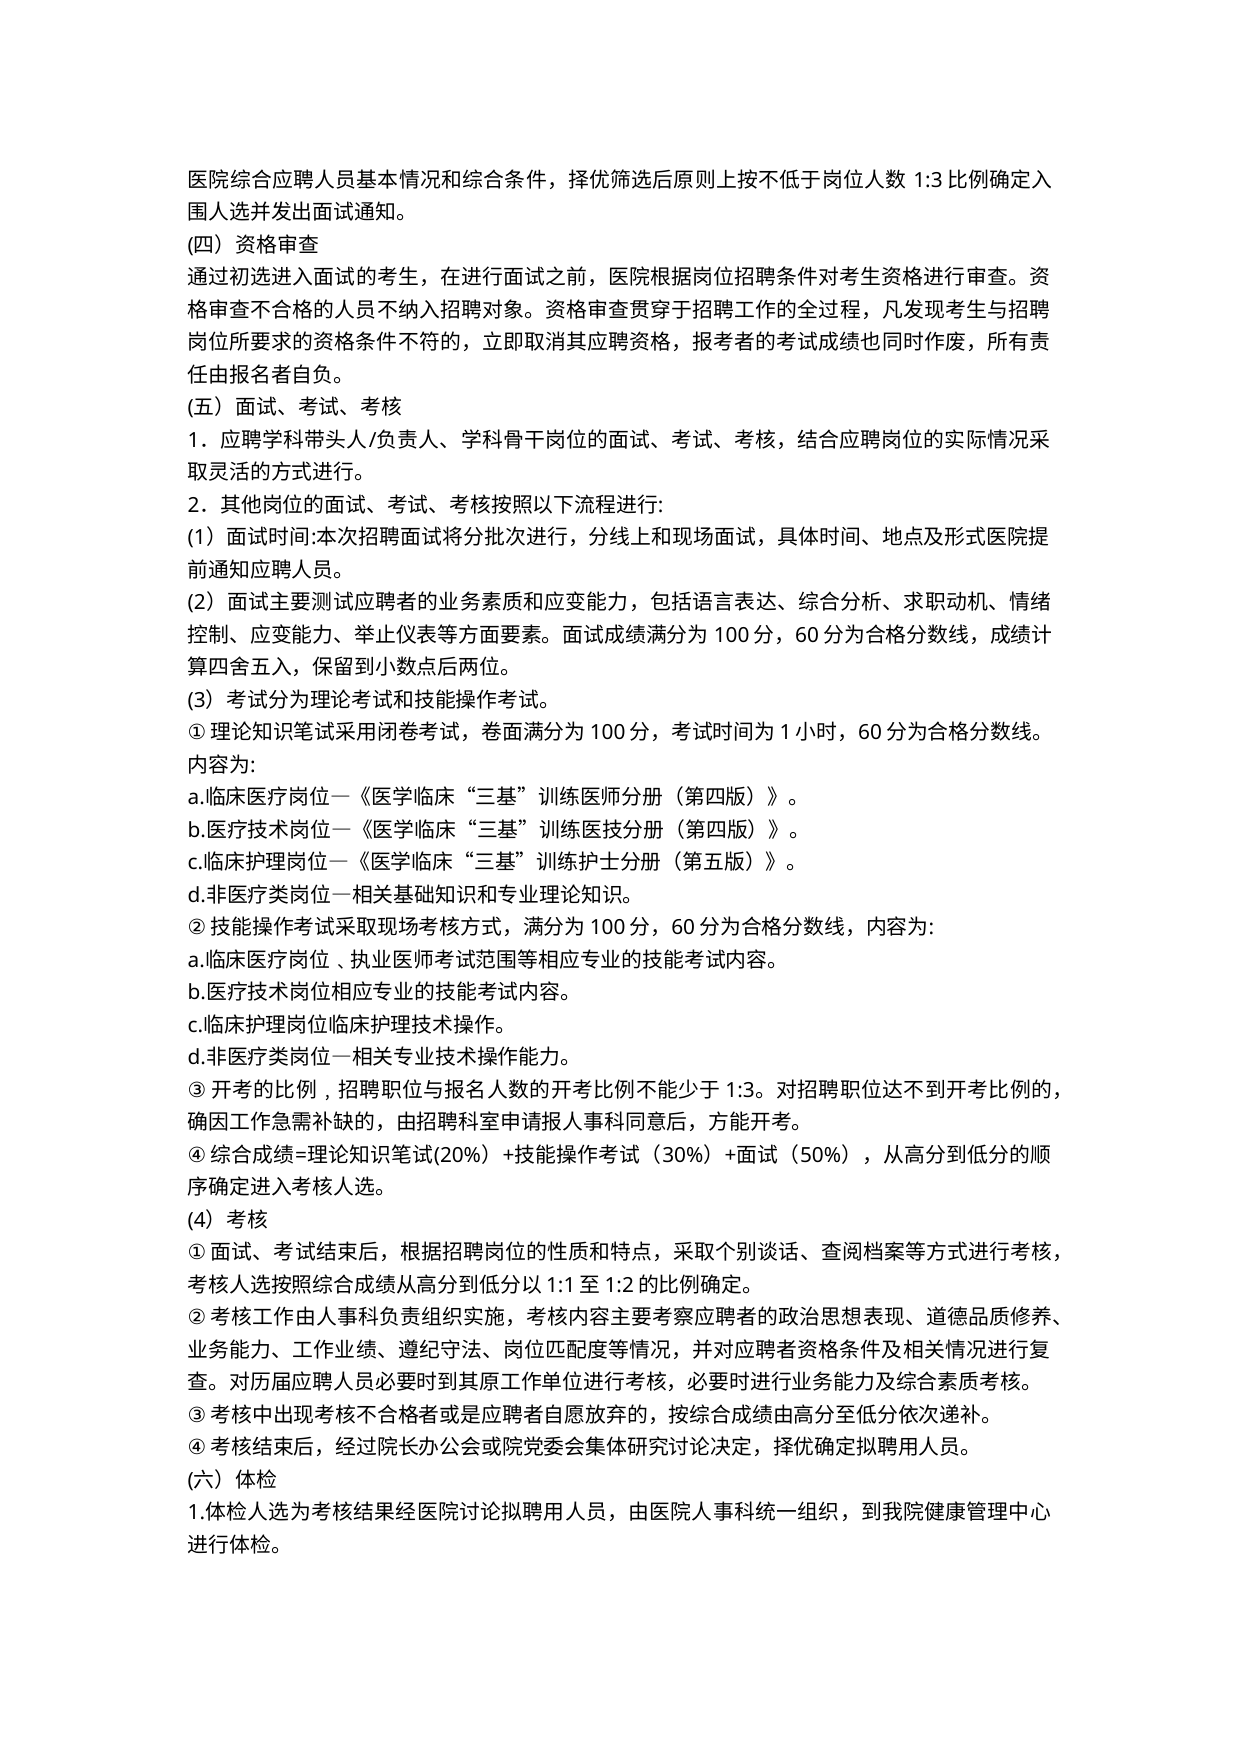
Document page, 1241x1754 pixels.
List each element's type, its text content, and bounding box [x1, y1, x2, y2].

text ④综合成绩=理论知识笔试(20%）+技能操作考试（30%）+面试（50%），从高分到低分的顺序确定进入考核人选。 [187, 1137, 1053, 1202]
text ①面试、考试结束后，根据招聘岗位的性质和特点，采取个别谈话、查阅档案等方式进行考核，考核人选按照综合成绩从高分到低分以1:1至1:2的比例确定。 [187, 1234, 1053, 1299]
text ③开考的比例﹐招聘职位与报名人数的开考比例不能少于1:3。对招聘职位达不到开考比例的，确因工作急需补缺的，由招聘科室申请报人事科同意后，方能开考。 [187, 1072, 1053, 1137]
text 通过初选进入面试的考生，在进行面试之前，医院根据岗位招聘条件对考生资格进行审查。资格审查不合格的人员不纳入招聘对象。资格审查贯穿于招聘工作的全过程，凡发现考生与招聘岗位所要求的资格条件不符的，立即取消其应聘资格，报考者的考试成绩也同时作废，所有责任由报名者自负。 [187, 259, 1053, 389]
text 医院综合应聘人员基本情况和综合条件，择优筛选后原则上按不低于岗位人数1:3比例确定入围人选并发出面试通知。 [187, 162, 1053, 227]
text 1.体检人选为考核结果经医院讨论拟聘用人员，由医院人事科统一组织，到我院健康管理中心进行体检。 [187, 1494, 1053, 1559]
text (六）体检 [187, 1462, 1053, 1494]
text d.非医疗类岗位―相关基础知识和专业理论知识。 [187, 877, 1053, 909]
text (1）面试时间:本次招聘面试将分批次进行，分线上和现场面试，具体时间、地点及形式医院提前通知应聘人员。 [187, 519, 1053, 584]
text a.临床医疗岗位―《医学临床“三基”训练医师分册（第四版）》。 [187, 779, 1053, 812]
text a.临床医疗岗位﹑执业医师考试范围等相应专业的技能考试内容。 [187, 942, 1053, 974]
text c.临床护理岗位―《医学临床“三基”训练护士分册（第五版）》。 [187, 844, 1053, 877]
text (四）资格审查 [187, 227, 1053, 259]
text ②技能操作考试采取现场考核方式，满分为100分，60分为合格分数线，内容为: [187, 909, 1053, 942]
text ①理论知识笔试采用闭卷考试，卷面满分为100分，考试时间为1小时，60分为合格分数线。内容为: [187, 714, 1053, 779]
text b.医疗技术岗位―《医学临床“三基”训练医技分册（第四版）》。 [187, 812, 1053, 844]
text b.医疗技术岗位相应专业的技能考试内容。 [187, 974, 1053, 1007]
text 1．应聘学科带头人/负责人、学科骨干岗位的面试、考试、考核，结合应聘岗位的实际情况采取灵活的方式进行。 [187, 422, 1053, 487]
text 2．其他岗位的面试、考试、考核按照以下流程进行: [187, 487, 1053, 519]
text (2）面试主要测试应聘者的业务素质和应变能力，包括语言表达、综合分析、求职动机、情绪控制、应变能力、举止仪表等方面要素。面试成绩满分为100分，60分为合格分数线，成绩计算四舍五入，保留到小数点后两位。 [187, 584, 1053, 682]
text ②考核工作由人事科负责组织实施，考核内容主要考察应聘者的政治思想表现、道德品质修养、业务能力、工作业绩、遵纪守法、岗位匹配度等情况，并对应聘者资格条件及相关情况进行复查。对历届应聘人员必要时到其原工作单位进行考核，必要时进行业务能力及综合素质考核。 [187, 1299, 1053, 1397]
text (五）面试、考试、考核 [187, 389, 1053, 422]
text ④考核结束后，经过院长办公会或院党委会集体研究讨论决定，择优确定拟聘用人员。 [187, 1429, 1053, 1462]
text ③考核中出现考核不合格者或是应聘者自愿放弃的，按综合成绩由高分至低分依次递补。 [187, 1397, 1053, 1429]
text c.临床护理岗位临床护理技术操作。 [187, 1007, 1053, 1039]
text d.非医疗类岗位―相关专业技术操作能力。 [187, 1039, 1053, 1072]
text (4）考核 [187, 1202, 1053, 1234]
text (3）考试分为理论考试和技能操作考试。 [187, 682, 1053, 714]
